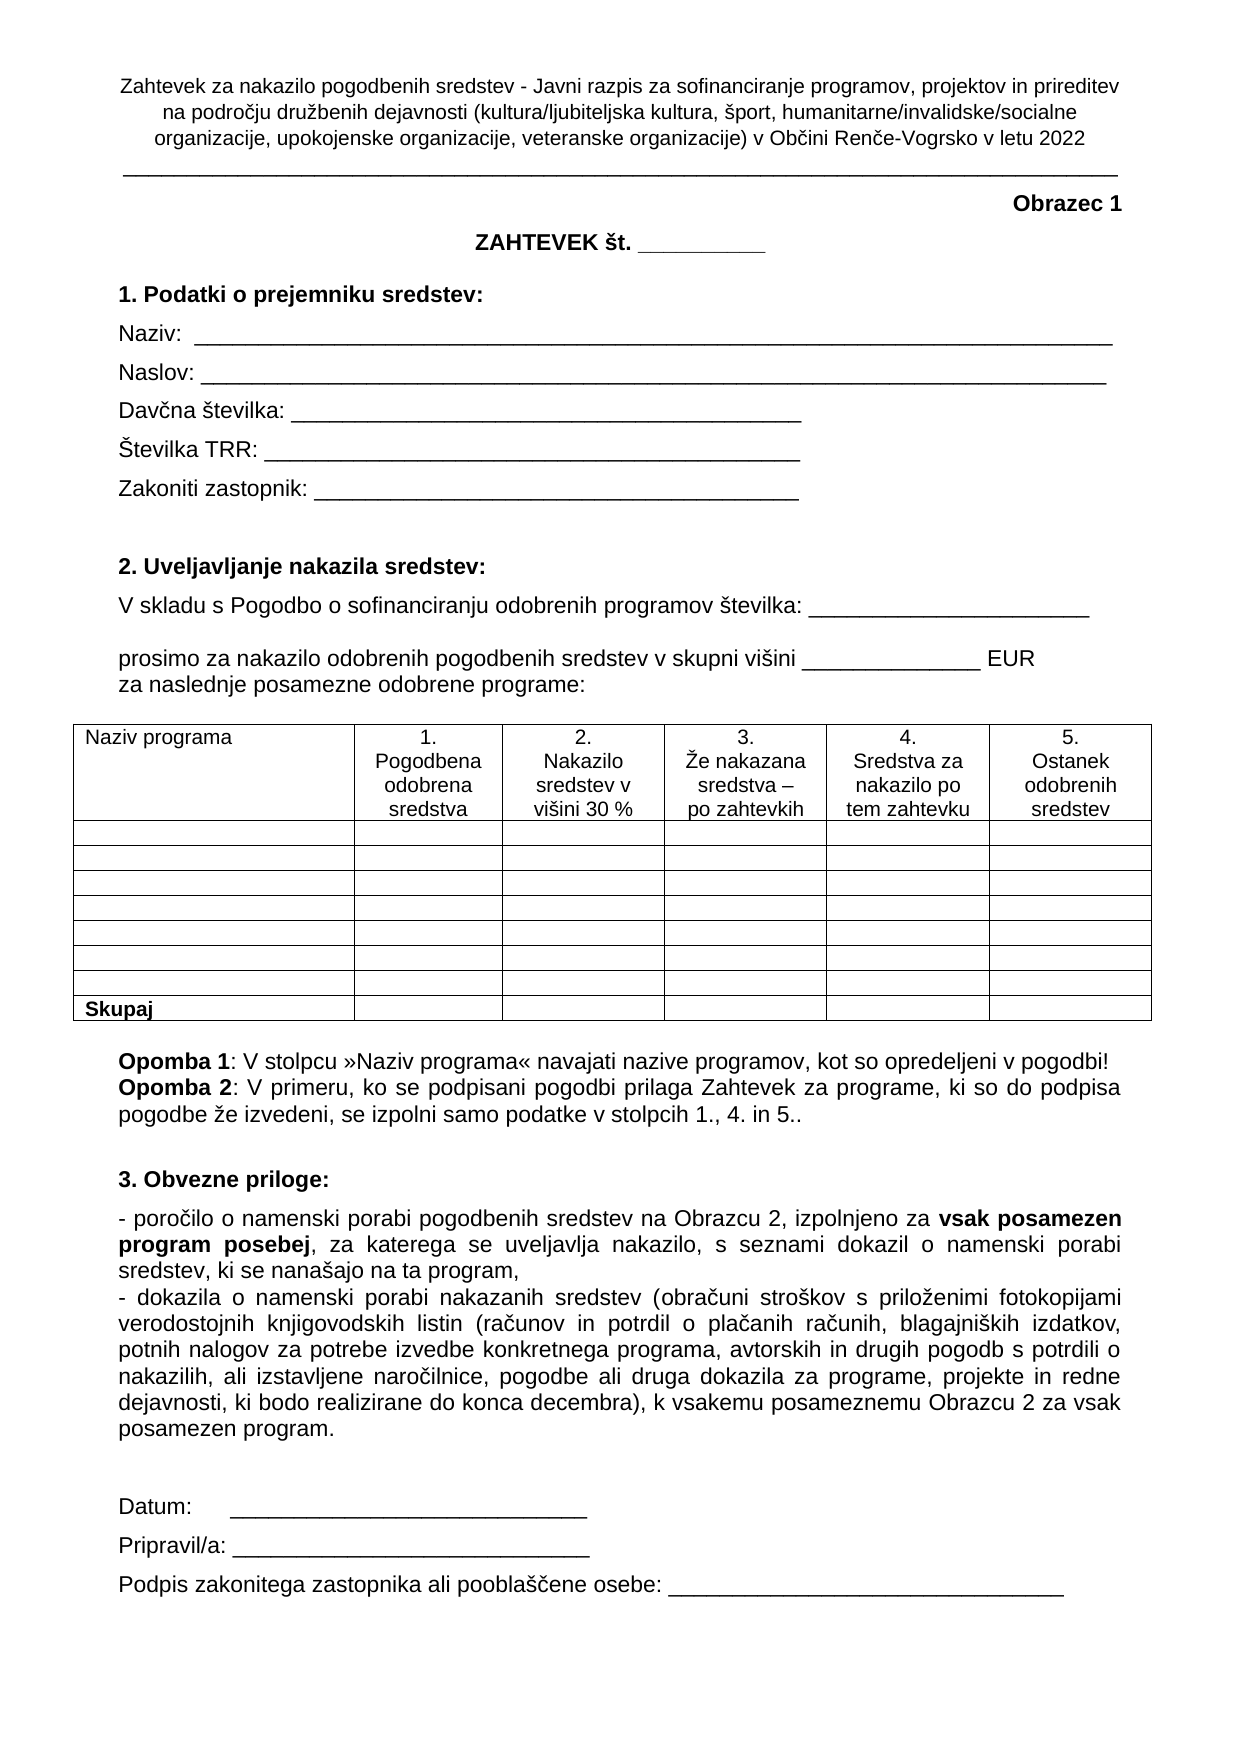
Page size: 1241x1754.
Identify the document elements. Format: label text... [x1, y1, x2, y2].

table_cell [503, 971, 664, 995]
table_cell [665, 971, 826, 995]
text Zakoniti zastopnik: ______________________________________ [118, 475, 1122, 502]
table_cell [355, 921, 502, 945]
table_cell [990, 846, 1151, 870]
text prosimo za nakazilo odobrenih pogodbenih sredstev v skupni višini ______________ EUR [118, 644, 1122, 671]
text ZAHTEVEK št. __________ [118, 229, 1122, 255]
table_cell [990, 971, 1151, 995]
table_header 2. Nakazilo sredstev v višini 30 % [503, 725, 664, 820]
table_cell [827, 946, 989, 970]
table_cell [990, 821, 1151, 845]
text - poročilo o namenski porabi pogodbenih sredstev na Obrazcu 2, izpolnjeno za vsak posamezen program posebej, za katerega se uveljavlja nakazilo, s seznami dokazil o namenski porabi sredstev, ki se nanašajo na ta program, [118, 1204, 1122, 1284]
text Naslov: _______________________________________________________________________ [118, 359, 1122, 385]
table_header 5. Ostanek odobrenih sredstev [990, 725, 1151, 820]
table_cell [503, 946, 664, 970]
text Številka TRR: __________________________________________ [118, 436, 1122, 463]
text Naziv: ________________________________________________________________________ [118, 320, 1122, 346]
text Obrazec 1 [118, 190, 1122, 216]
table_cell [355, 871, 502, 895]
table_cell [990, 921, 1151, 945]
table_cell [355, 821, 502, 845]
table_cell [827, 821, 989, 845]
table_cell [503, 996, 664, 1020]
table_cell [990, 896, 1151, 920]
table_header 3. Že nakazana sredstva – po zahtevkih [665, 725, 826, 820]
text 2. Uveljavljanje nakazila sredstev: [118, 553, 1122, 579]
table_cell [665, 996, 826, 1020]
text - dokazila o namenski porabi nakazanih sredstev (obračuni stroškov s priloženimi fotokopijami verodostojnih knjigovodskih listin (računov in potrdil o plačanih računih, blagajniških izdatkov, potnih nalogov za potrebe izvedbe konkretnega programa, avtorskih in drugih pogodb s potrdili o nakazilih, ali izstavljene naročilnice, pogodbe ali druga dokazila za programe, projekte in redne dejavnosti, ki bodo realizirane do konca decembra), k vsakemu posameznemu Obrazcu 2 za vsak posamezen program. [118, 1284, 1122, 1442]
text za naslednje posamezne odobrene programe: [118, 671, 1122, 697]
table_cell [503, 921, 664, 945]
table_cell [355, 996, 502, 1020]
table_cell [355, 846, 502, 870]
table_cell [74, 921, 354, 945]
table_cell [355, 971, 502, 995]
table_cell [503, 896, 664, 920]
table_cell [74, 871, 354, 895]
text Opomba 2: V primeru, ko se podpisani pogodbi prilaga Zahtevek za programe, ki so do podpisa pogodbe že izvedeni, se izpolni samo podatke v stolpcih 1., 4. in 5.. [118, 1074, 1122, 1127]
table_header 1. Pogodbena odobrena sredstva [355, 725, 502, 820]
table_cell [74, 846, 354, 870]
table_cell [827, 996, 989, 1020]
text V skladu s Pogodbo o sofinanciranju odobrenih programov številka: ______________________ [118, 592, 1122, 618]
table_cell [990, 871, 1151, 895]
table_cell [827, 871, 989, 895]
text 3. Obvezne priloge: [118, 1166, 1122, 1192]
table_cell [665, 896, 826, 920]
text Pripravil/a: ____________________________ [118, 1532, 1122, 1558]
table_cell [503, 846, 664, 870]
table_cell [990, 946, 1151, 970]
table_cell [990, 996, 1151, 1020]
table_cell [665, 946, 826, 970]
text Datum: ____________________________ [118, 1493, 1122, 1519]
text 1. Podatki o prejemniku sredstev: [118, 281, 1122, 307]
table_cell [665, 921, 826, 945]
table_header Naziv programa [74, 725, 354, 820]
table_cell [665, 846, 826, 870]
table_cell [827, 921, 989, 945]
text Davčna številka: ________________________________________ [118, 397, 1122, 424]
text Podpis zakonitega zastopnika ali pooblaščene osebe: _______________________________ [118, 1571, 1122, 1597]
table_cell [827, 846, 989, 870]
table_header 4. Sredstva za nakazilo po tem zahtevku [827, 725, 989, 820]
table_cell [665, 871, 826, 895]
table_cell [74, 971, 354, 995]
table_cell [665, 821, 826, 845]
table_cell [74, 896, 354, 920]
table_cell [74, 821, 354, 845]
table_cell [355, 896, 502, 920]
text Opomba 1: V stolpcu »Naziv programa« navajati nazive programov, kot so opredeljeni v pogodbi! [118, 1048, 1122, 1074]
table_cell [827, 896, 989, 920]
table_cell [74, 946, 354, 970]
table_cell [355, 946, 502, 970]
table_cell [827, 971, 989, 995]
table_cell [503, 871, 664, 895]
table_cell [503, 821, 664, 845]
table_cell Skupaj [74, 996, 354, 1020]
